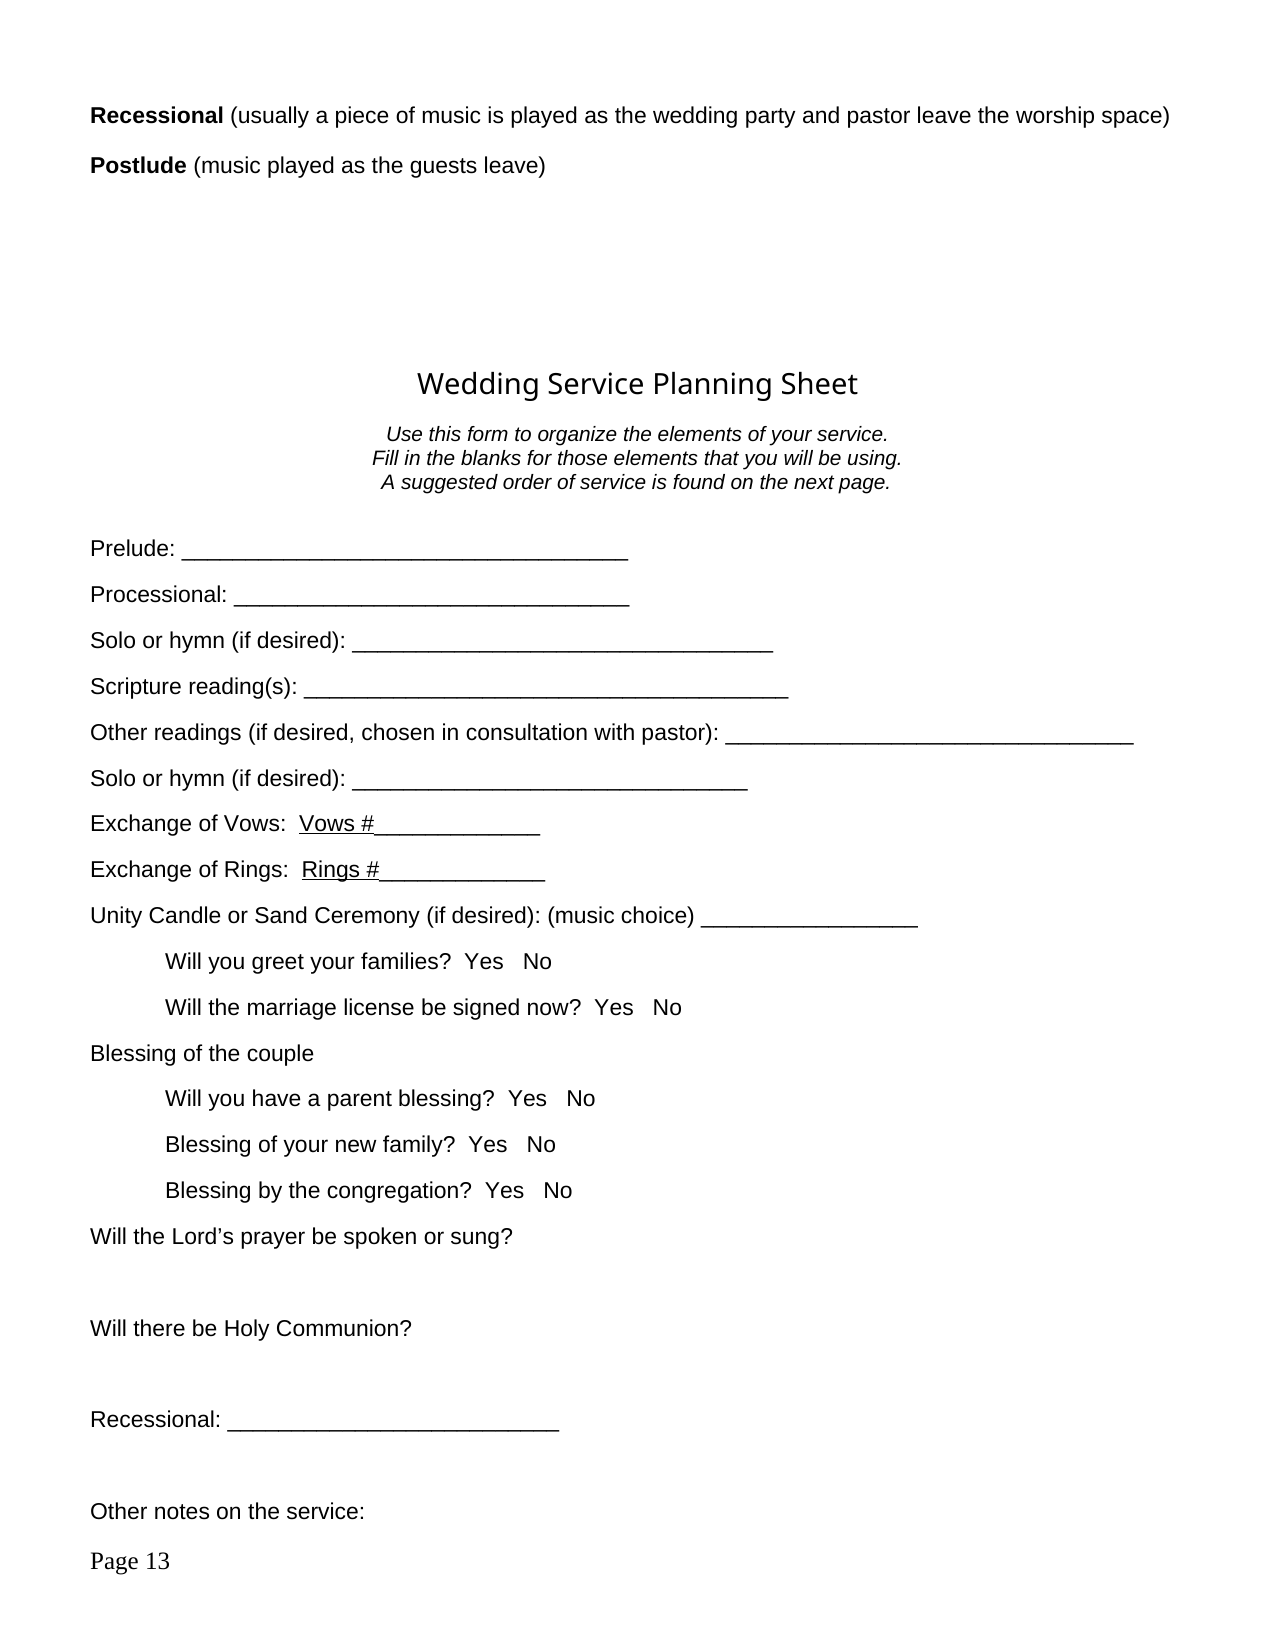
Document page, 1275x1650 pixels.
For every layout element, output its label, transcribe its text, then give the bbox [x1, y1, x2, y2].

text Recessional (usually a piece of music is played as the wedding party and pastor leave the worship space) [90, 102, 1185, 128]
text Will you have a parent blessing? Yes No [90, 1070, 1185, 1116]
text Blessing of your new family? Yes No [90, 1116, 1185, 1162]
text Will there be Holy Communion? [90, 1299, 1185, 1345]
text Will you greet your families? Yes No [90, 933, 1185, 978]
text Unity Candle or Sand Ceremony (if desired): (music choice) _________________ [90, 887, 1185, 933]
text Will the marriage license be signed now? Yes No [90, 978, 1185, 1024]
text Fill in the blanks for those elements that you will be using. [90, 446, 1185, 470]
text Solo or hymn (if desired): _________________________________ [90, 612, 1185, 658]
text Solo or hymn (if desired): _______________________________ [90, 749, 1185, 795]
text Exchange of Rings: Rings #_____________ [90, 841, 1185, 887]
text Will the Lord’s prayer be spoken or sung? [90, 1208, 1185, 1253]
text Other notes on the service: [90, 1483, 1185, 1528]
text Prelude: ___________________________________ [90, 520, 1185, 566]
text A suggested order of service is found on the next page. [90, 470, 1185, 494]
text Blessing of the couple [90, 1024, 1185, 1070]
text Other readings (if desired, chosen in consultation with pastor): ________________________________ [90, 703, 1185, 749]
text Scripture reading(s): ______________________________________ [90, 658, 1185, 703]
text Wedding Service Planning Sheet [90, 363, 1185, 403]
text Exchange of Vows: Vows #_____________ [90, 795, 1185, 841]
text Blessing by the congregation? Yes No [90, 1162, 1185, 1208]
text Postlude (music played as the guests leave) [90, 152, 1185, 179]
text Recessional: __________________________ [90, 1391, 1185, 1437]
text Processional: _______________________________ [90, 566, 1185, 612]
text Use this form to organize the elements of your service. [90, 422, 1185, 446]
